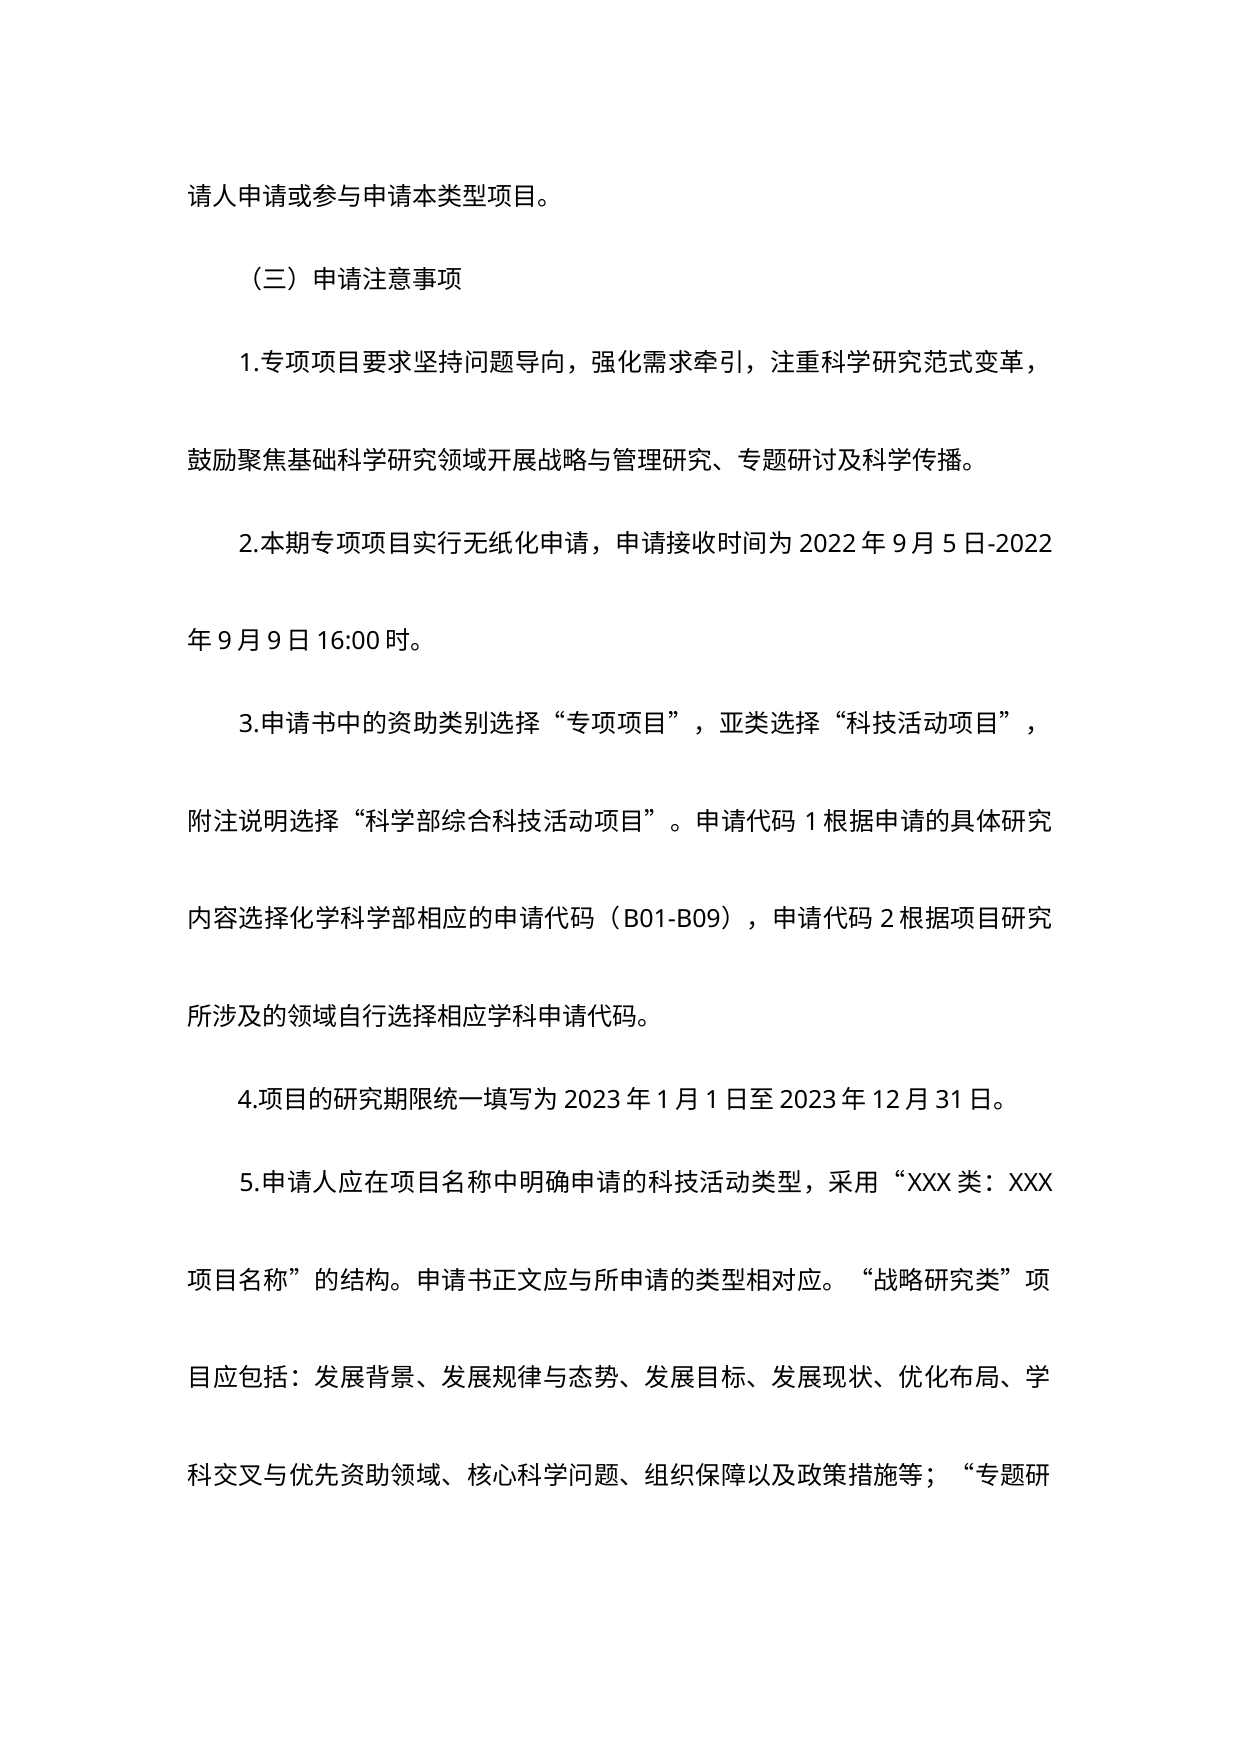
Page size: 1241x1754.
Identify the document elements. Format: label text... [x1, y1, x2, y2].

text 4.项目的研究期限统一填写为2023年1月1日至2023年12月31日。 [187, 1065, 1053, 1130]
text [187, 162, 1053, 227]
text 2.本期专项项目实行无纸化申请，申请接收时间为2022年9月5日-2022年9月9日16:00时。 [187, 509, 1053, 671]
text 3.申请书中的资助类别选择“专项项目”，亚类选择“科技活动项目”，附注说明选择“科学部综合科技活动项目”。申请代码1根据申请的具体研究内容选择化学科学部相应的申请代码（B01-B09），申请代码2根据项目研究所涉及的领域自行选择相应学科申请代码。 [187, 689, 1053, 1047]
text 1.专项项目要求坚持问题导向，强化需求牵引，注重科学研究范式变革，鼓励聚焦基础科学研究领域开展战略与管理研究、专题研讨及科学传播。 [187, 328, 1053, 491]
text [187, 1148, 1053, 1506]
text （三）申请注意事项 [187, 245, 1053, 310]
